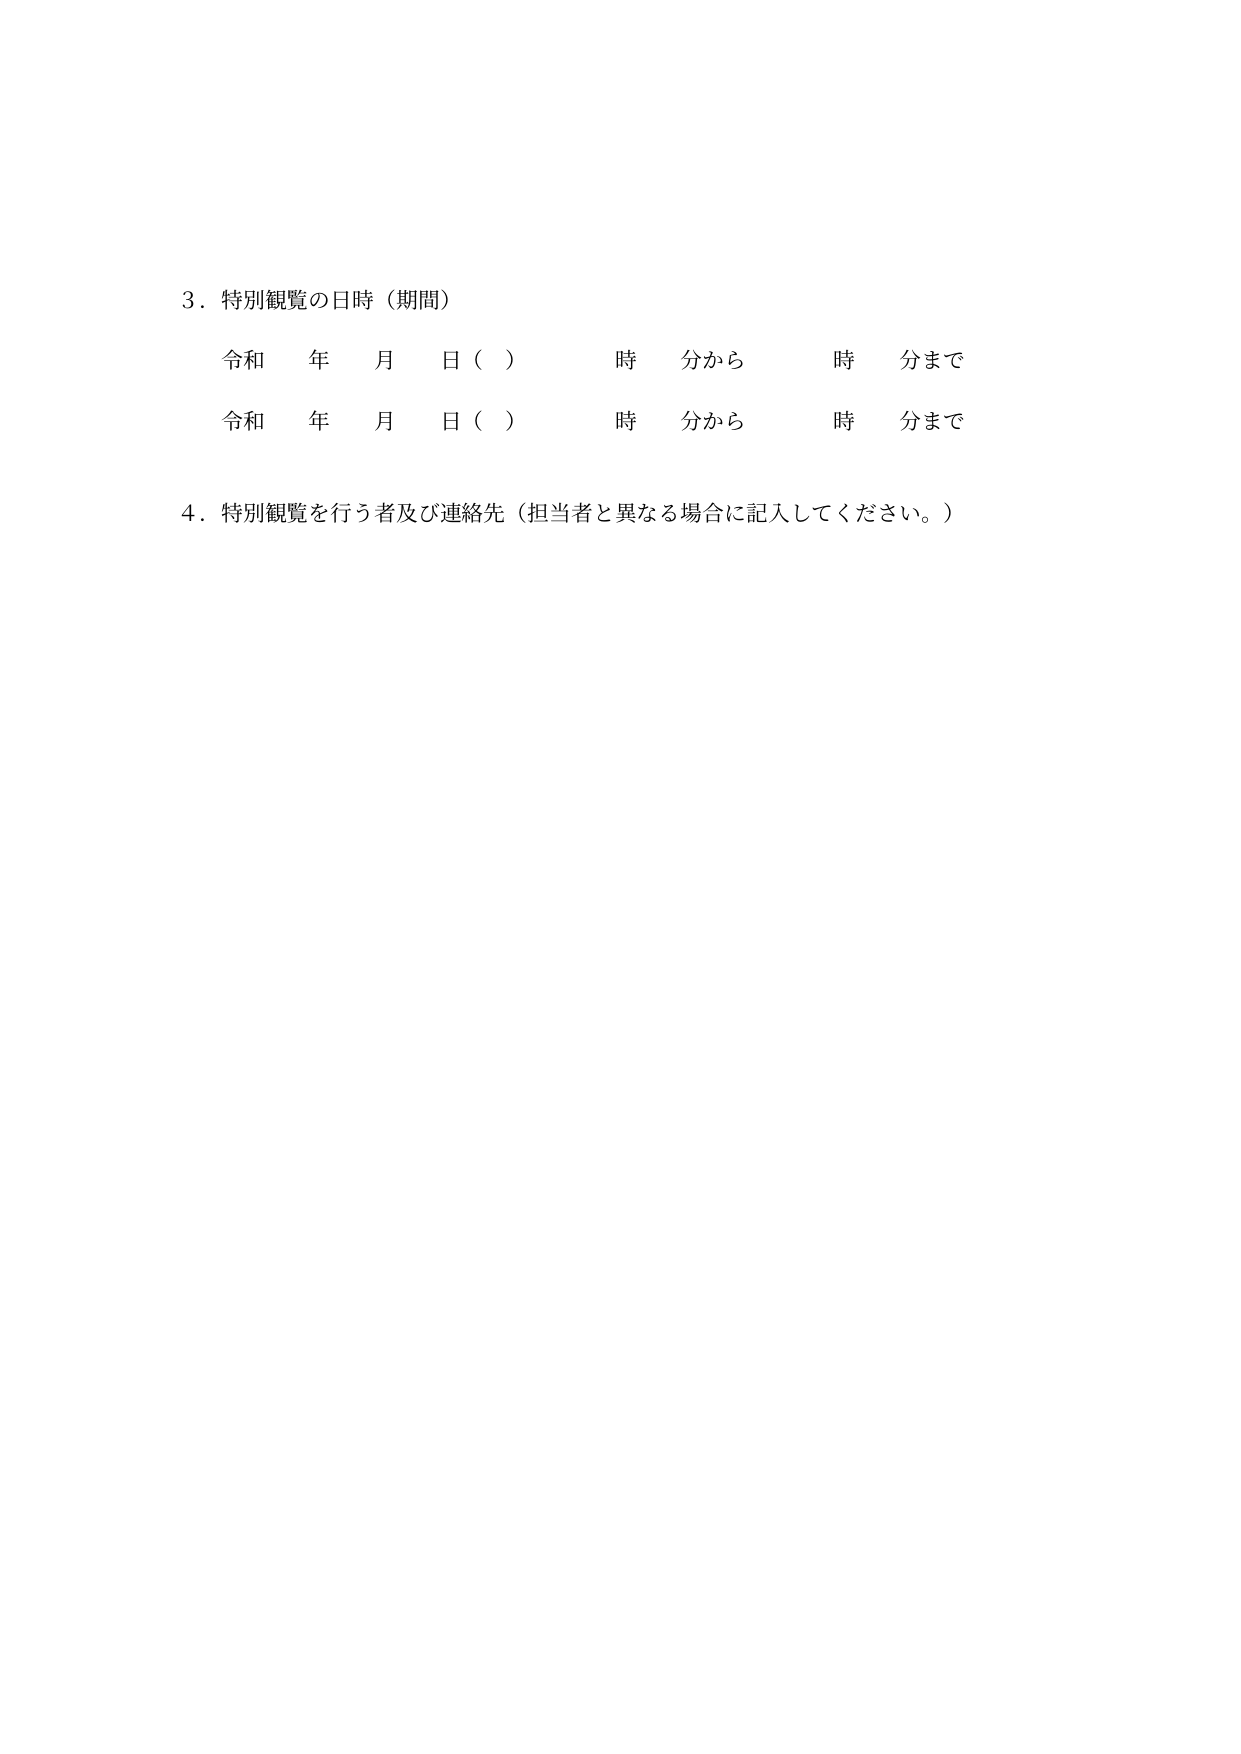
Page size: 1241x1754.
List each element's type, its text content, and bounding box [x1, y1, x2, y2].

text 令和 年 月 日（ ） 時 分から 時 分まで [177, 390, 1063, 451]
text ４．特別観覧を行う者及び連絡先（担当者と異なる場合に記入してください。） [177, 481, 1063, 542]
text ３．特別観覧の日時（期間） [177, 268, 1063, 329]
text 令和 年 月 日（ ） 時 分から 時 分まで [177, 329, 1063, 390]
